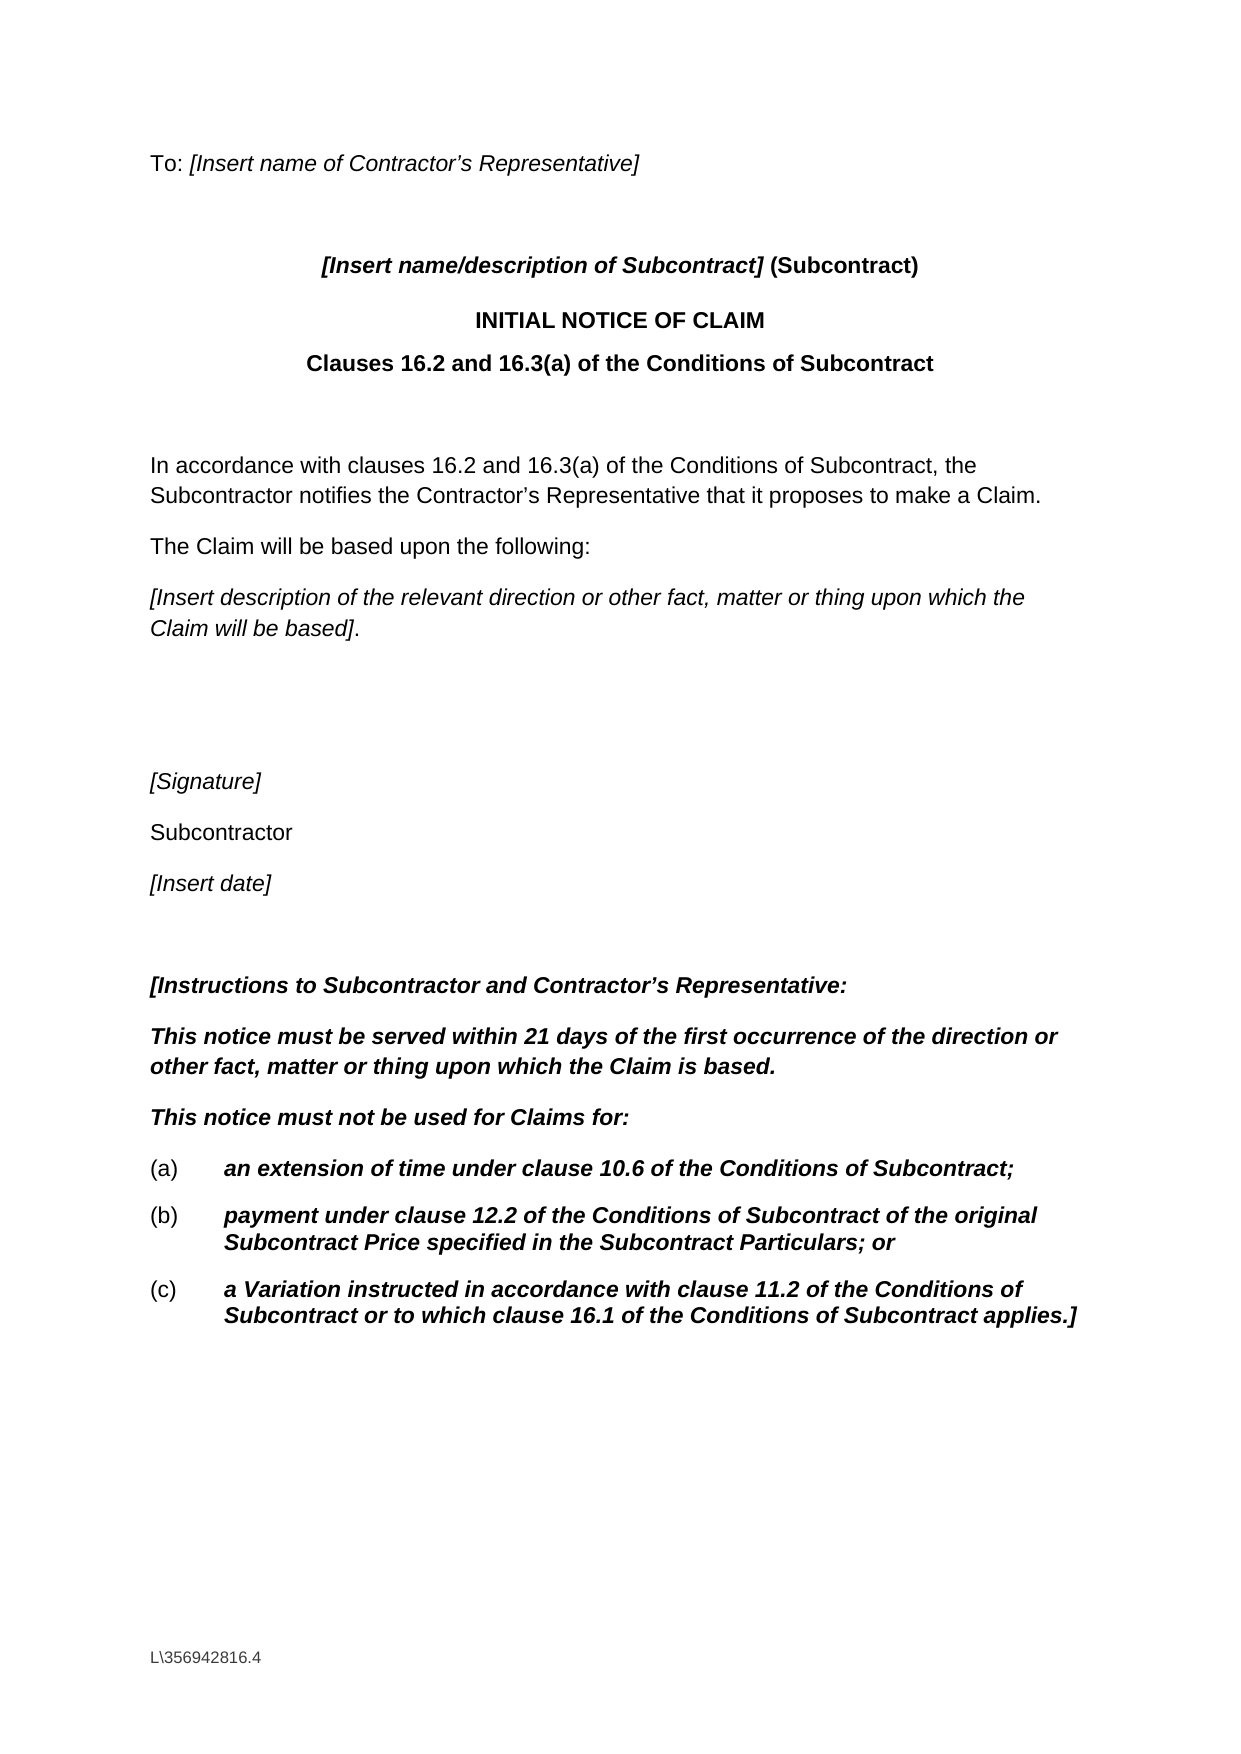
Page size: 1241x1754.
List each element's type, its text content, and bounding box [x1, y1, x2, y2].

list a Variation instructed in accordance with clause 11.2 of the Conditions of Subcontract or to which clause 16.1 of the Conditions of Subcontract applies.] [150, 1276, 1090, 1329]
text [Signature] [150, 768, 1090, 794]
text Clauses 16.2 and 16.3(a) of the Conditions of Subcontract [150, 350, 1090, 376]
text The Claim will be based upon the following: [150, 533, 1090, 560]
text This notice must not be used for Claims for: [150, 1104, 1090, 1131]
text [Insert name/description of Subcontract] (Subcontract) [150, 252, 1090, 278]
text To: [Insert name of Contractor’s Representative] [150, 150, 1090, 176]
text [Instructions to Subcontractor and Contractor’s Representative: [150, 972, 1090, 998]
text [Insert description of the relevant direction or other fact, matter or thing upon which the Claim will be based]. [150, 584, 1090, 641]
text Subcontractor [150, 819, 1090, 845]
list payment under clause 12.2 of the Conditions of Subcontract of the original Subcontract Price specified in the Subcontract Particulars; or [150, 1202, 1090, 1255]
list an extension of time under clause 10.6 of the Conditions of Subcontract; [150, 1155, 1090, 1182]
text In accordance with clauses 16.2 and 16.3(a) of the Conditions of Subcontract, the Subcontractor notifies the Contractor’s Representative that it proposes to make a Claim. [150, 452, 1090, 509]
text This notice must be served within 21 days of the first occurrence of the direction or other fact, matter or thing upon which the Claim is based. [150, 1023, 1090, 1079]
text [Insert date] [150, 870, 1090, 896]
subtitle INITIAL NOTICE OF CLAIM [150, 307, 1090, 334]
